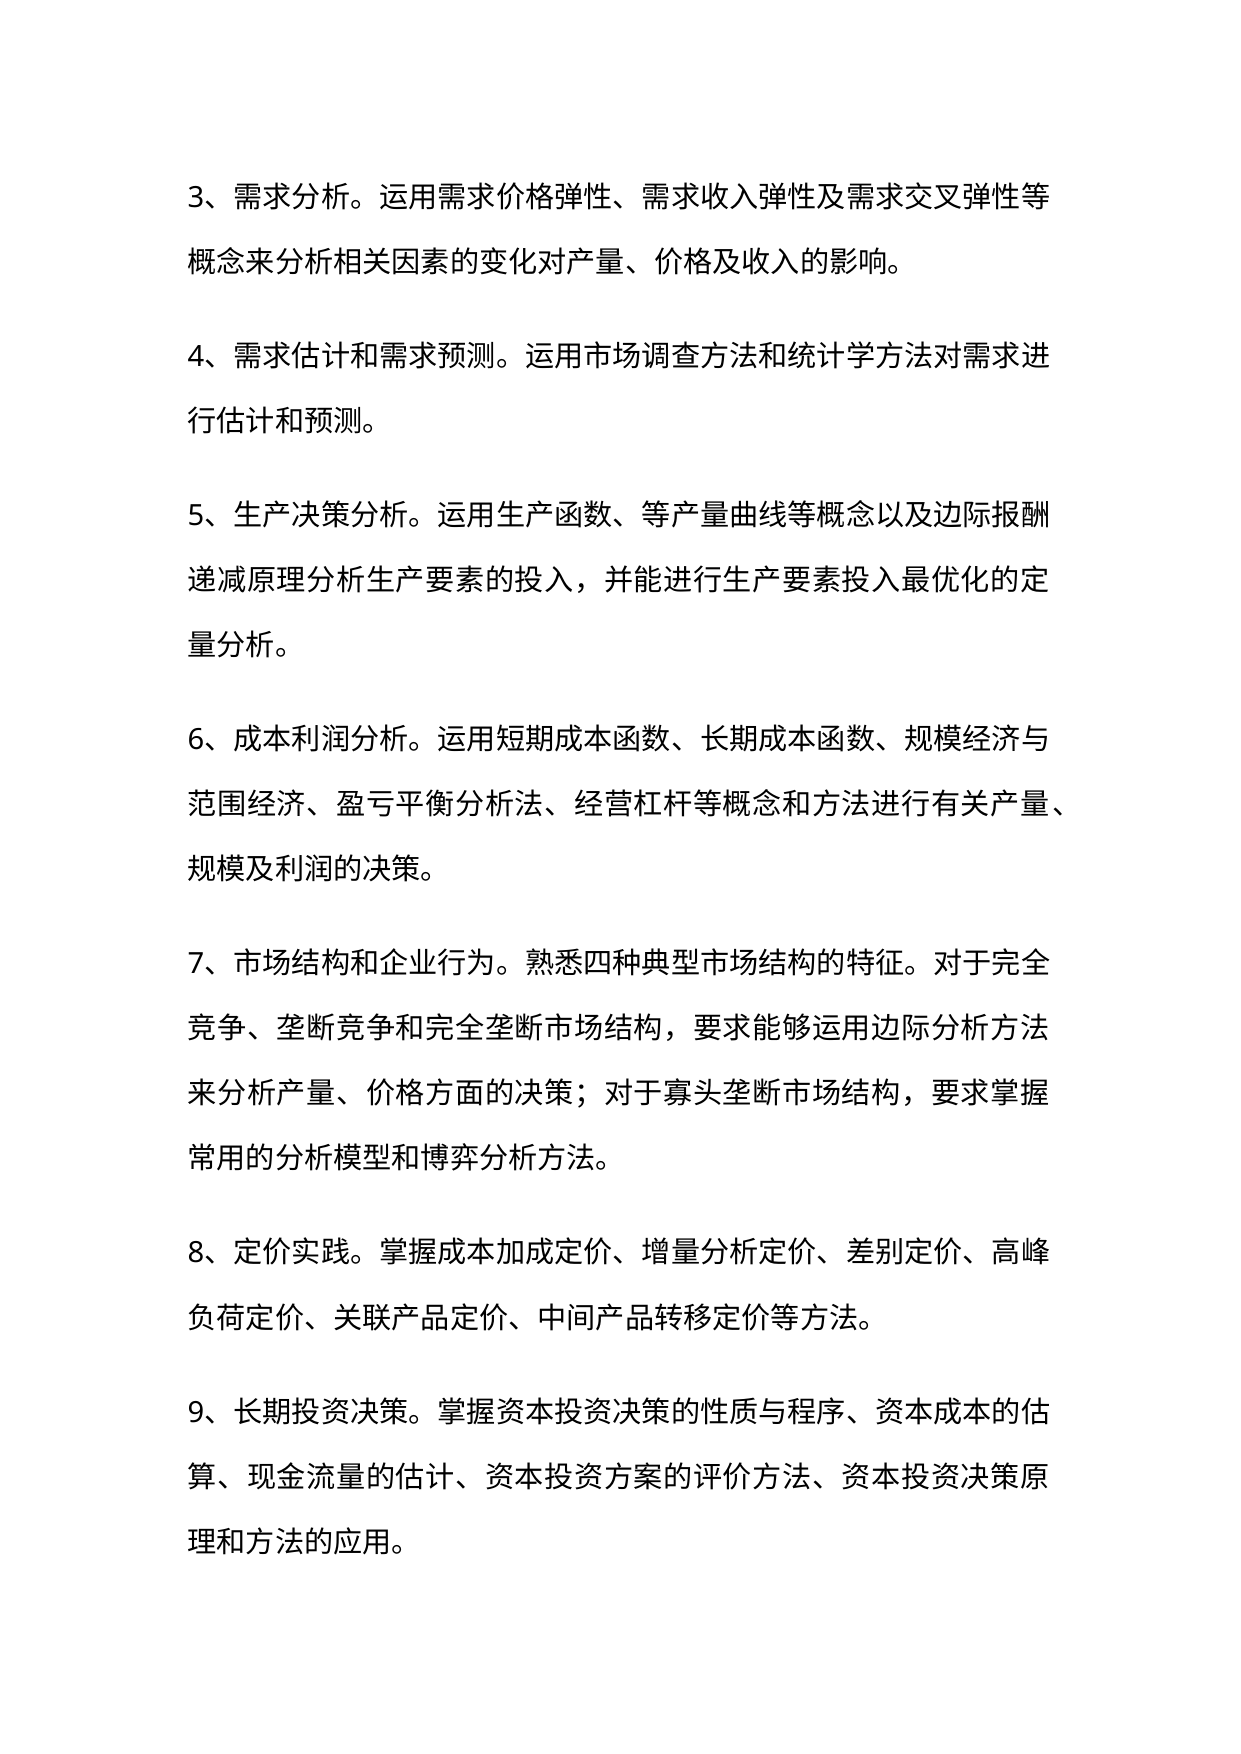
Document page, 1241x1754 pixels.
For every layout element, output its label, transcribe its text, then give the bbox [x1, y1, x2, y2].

text 7、市场结构和企业行为。熟悉四种典型市场结构的特征。对于完全竞争、垄断竞争和完全垄断市场结构，要求能够运用边际分析方法来分析产量、价格方面的决策；对于寡头垄断市场结构，要求掌握常用的分析模型和博弈分析方法。 [187, 929, 1053, 1189]
text 5、生产决策分析。运用生产函数、等产量曲线等概念以及边际报酬递减原理分析生产要素的投入，并能进行生产要素投入最优化的定量分析。 [187, 480, 1053, 675]
text 4、需求估计和需求预测。运用市场调查方法和统计学方法对需求进行估计和预测。 [187, 321, 1053, 451]
text 6、成本利润分析。运用短期成本函数、长期成本函数、规模经济与范围经济、盈亏平衡分析法、经营杠杆等概念和方法进行有关产量、规模及利润的决策。 [187, 704, 1053, 899]
text 9、长期投资决策。掌握资本投资决策的性质与程序、资本成本的估算、现金流量的估计、资本投资方案的评价方法、资本投资决策原理和方法的应用。 [187, 1377, 1053, 1572]
text 8、定价实践。掌握成本加成定价、增量分析定价、差别定价、高峰负荷定价、关联产品定价、中间产品转移定价等方法。 [187, 1218, 1053, 1348]
text 3、需求分析。运用需求价格弹性、需求收入弹性及需求交叉弹性等概念来分析相关因素的变化对产量、价格及收入的影响。 [187, 162, 1053, 292]
